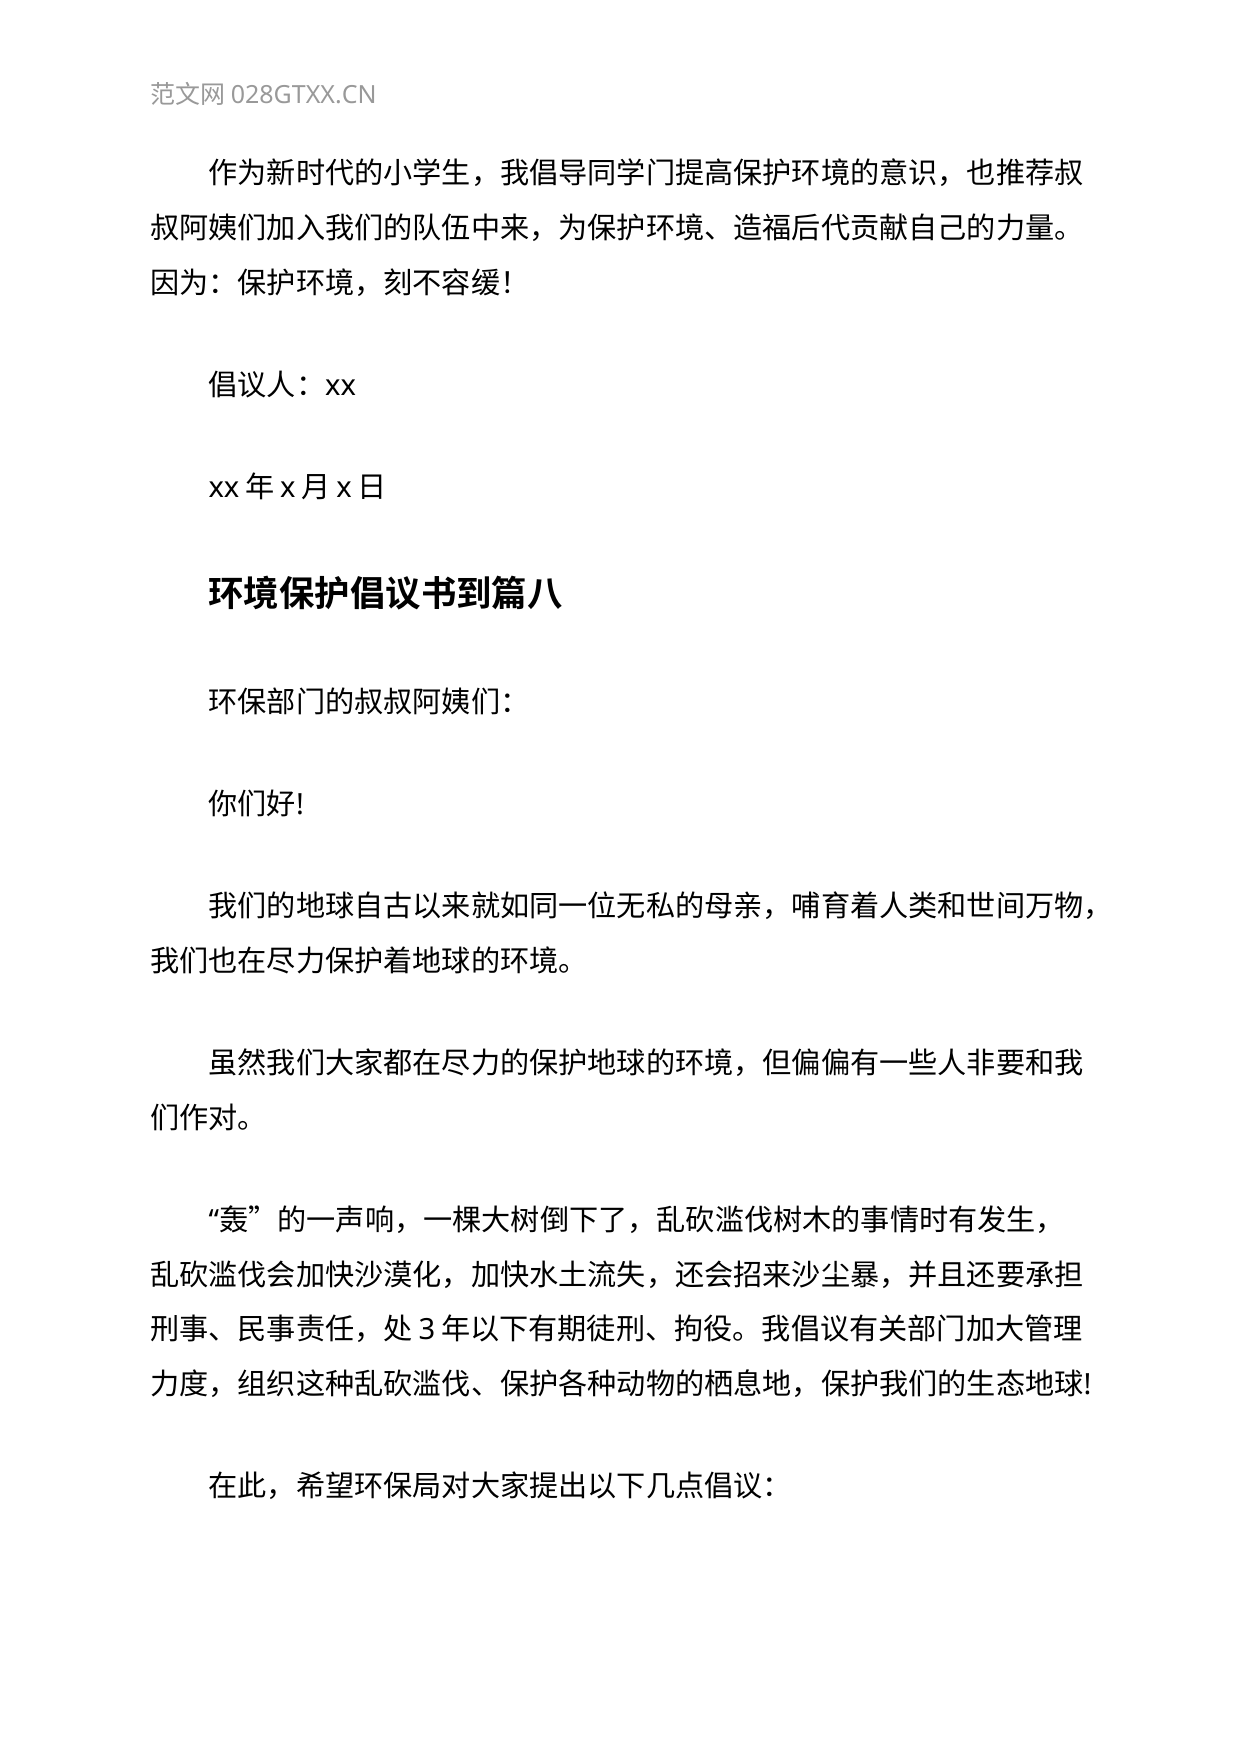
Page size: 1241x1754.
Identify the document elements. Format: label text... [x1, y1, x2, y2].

text 环境保护倡议书到篇八 [150, 566, 1090, 617]
text xx年x月x日 [150, 463, 1090, 506]
text 虽然我们大家都在尽力的保护地球的环境，但偏偏有一些人非要和我们作对。 [150, 1039, 1090, 1137]
text 我们的地球自古以来就如同一位无私的母亲，哺育着人类和世间万物，我们也在尽力保护着地球的环境。 [150, 883, 1090, 980]
text 作为新时代的小学生，我倡导同学门提高保护环境的意识，也推荐叔叔阿姨们加入我们的队伍中来，为保护环境、造福后代贡献自己的力量。因为：保护环境，刻不容缓！ [150, 150, 1090, 302]
text 倡议人：xx [150, 362, 1090, 404]
text 在此，希望环保局对大家提出以下几点倡议： [150, 1463, 1090, 1505]
text 环保部门的叔叔阿姨们： [150, 679, 1090, 721]
text “轰”的一声响，一棵大树倒下了，乱砍滥伐树木的事情时有发生，乱砍滥伐会加快沙漠化，加快水土流失，还会招来沙尘暴，并且还要承担刑事、民事责任，处3年以下有期徒刑、拘役。我倡议有关部门加大管理力度，组织这种乱砍滥伐、保护各种动物的栖息地，保护我们的生态地球! [150, 1196, 1090, 1403]
text 你们好! [150, 781, 1090, 823]
